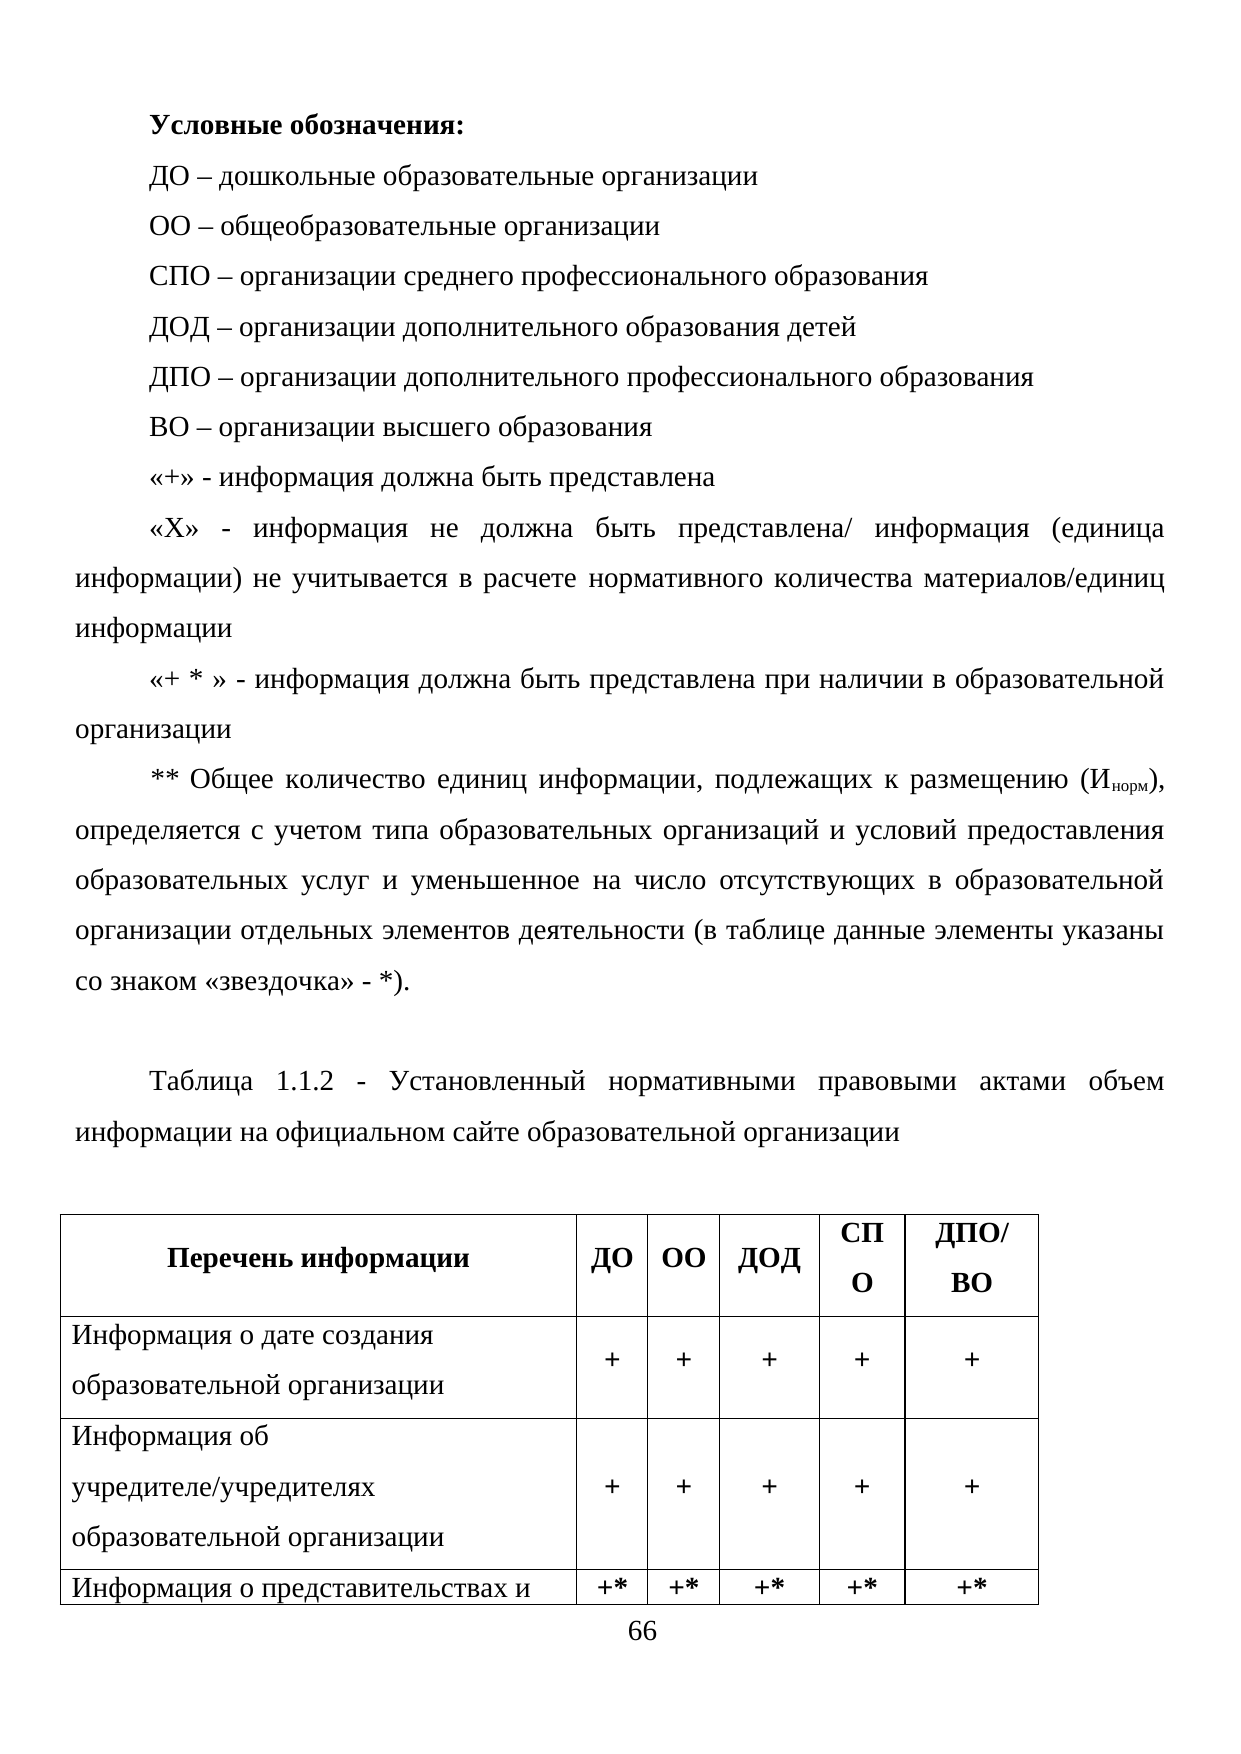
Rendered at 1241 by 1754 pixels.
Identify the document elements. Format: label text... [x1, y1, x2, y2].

table_cell +* [648, 1570, 719, 1604]
table_cell +* [906, 1570, 1038, 1604]
table_cell + [720, 1419, 819, 1569]
table_cell +* [577, 1570, 647, 1604]
text ОО – общеобразовательные организации [75, 208, 1165, 242]
table_cell + [720, 1317, 819, 1417]
table_header ДО [577, 1215, 647, 1316]
table_header ОО [648, 1215, 719, 1316]
table_header Перечень информации [61, 1215, 576, 1316]
text ДО – дошкольные образовательные организации [75, 158, 1165, 191]
table_cell + [820, 1419, 904, 1569]
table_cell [61, 1570, 576, 1604]
text ** Общее количество единиц информации, подлежащих к размещению (Инорм), определяется с учетом типа образовательных организаций и условий предоставления образовательных услуг и уменьшенное на число отсутствующих в образовательной организации отдельных элементов деятельности (в таблице данные элементы указаны со знаком «звездочка» - *). [75, 761, 1165, 996]
text Условные обозначения: [75, 107, 1165, 141]
table_header ДПО/ВО [906, 1215, 1038, 1316]
text ДПО – организации дополнительного профессионального образования [75, 359, 1165, 392]
table_cell + [577, 1317, 647, 1417]
table_cell + [906, 1317, 1038, 1417]
text «Х» - информация не должна быть представлена/ информация (единица информации) не учитывается в расчете нормативного количества материалов/единиц информации [75, 510, 1165, 644]
text Таблица 1.1.2 - Установленный нормативными правовыми актами объем информации на официальном сайте образовательной организации [75, 1063, 1165, 1147]
table_cell + [648, 1419, 719, 1569]
table_cell +* [720, 1570, 819, 1604]
text ДОД – организации дополнительного образования детей [75, 309, 1165, 342]
table_cell + [648, 1317, 719, 1417]
table_header СПО [820, 1215, 904, 1316]
table_cell +* [820, 1570, 904, 1604]
text «+» - информация должна быть представлена [75, 459, 1165, 493]
text СПО – организации среднего профессионального образования [75, 258, 1165, 292]
table_cell Информация о дате создания образовательной организации [61, 1317, 576, 1417]
table_cell + [820, 1317, 904, 1417]
table_cell + [906, 1419, 1038, 1569]
text ВО – организации высшего образования [75, 409, 1165, 443]
table_cell Информация об учредителе/учредителях образовательной организации [61, 1419, 576, 1569]
text «+ * » - информация должна быть представлена при наличии в образовательной организации [75, 661, 1165, 745]
table_cell + [577, 1419, 647, 1569]
table_header ДОД [720, 1215, 819, 1316]
